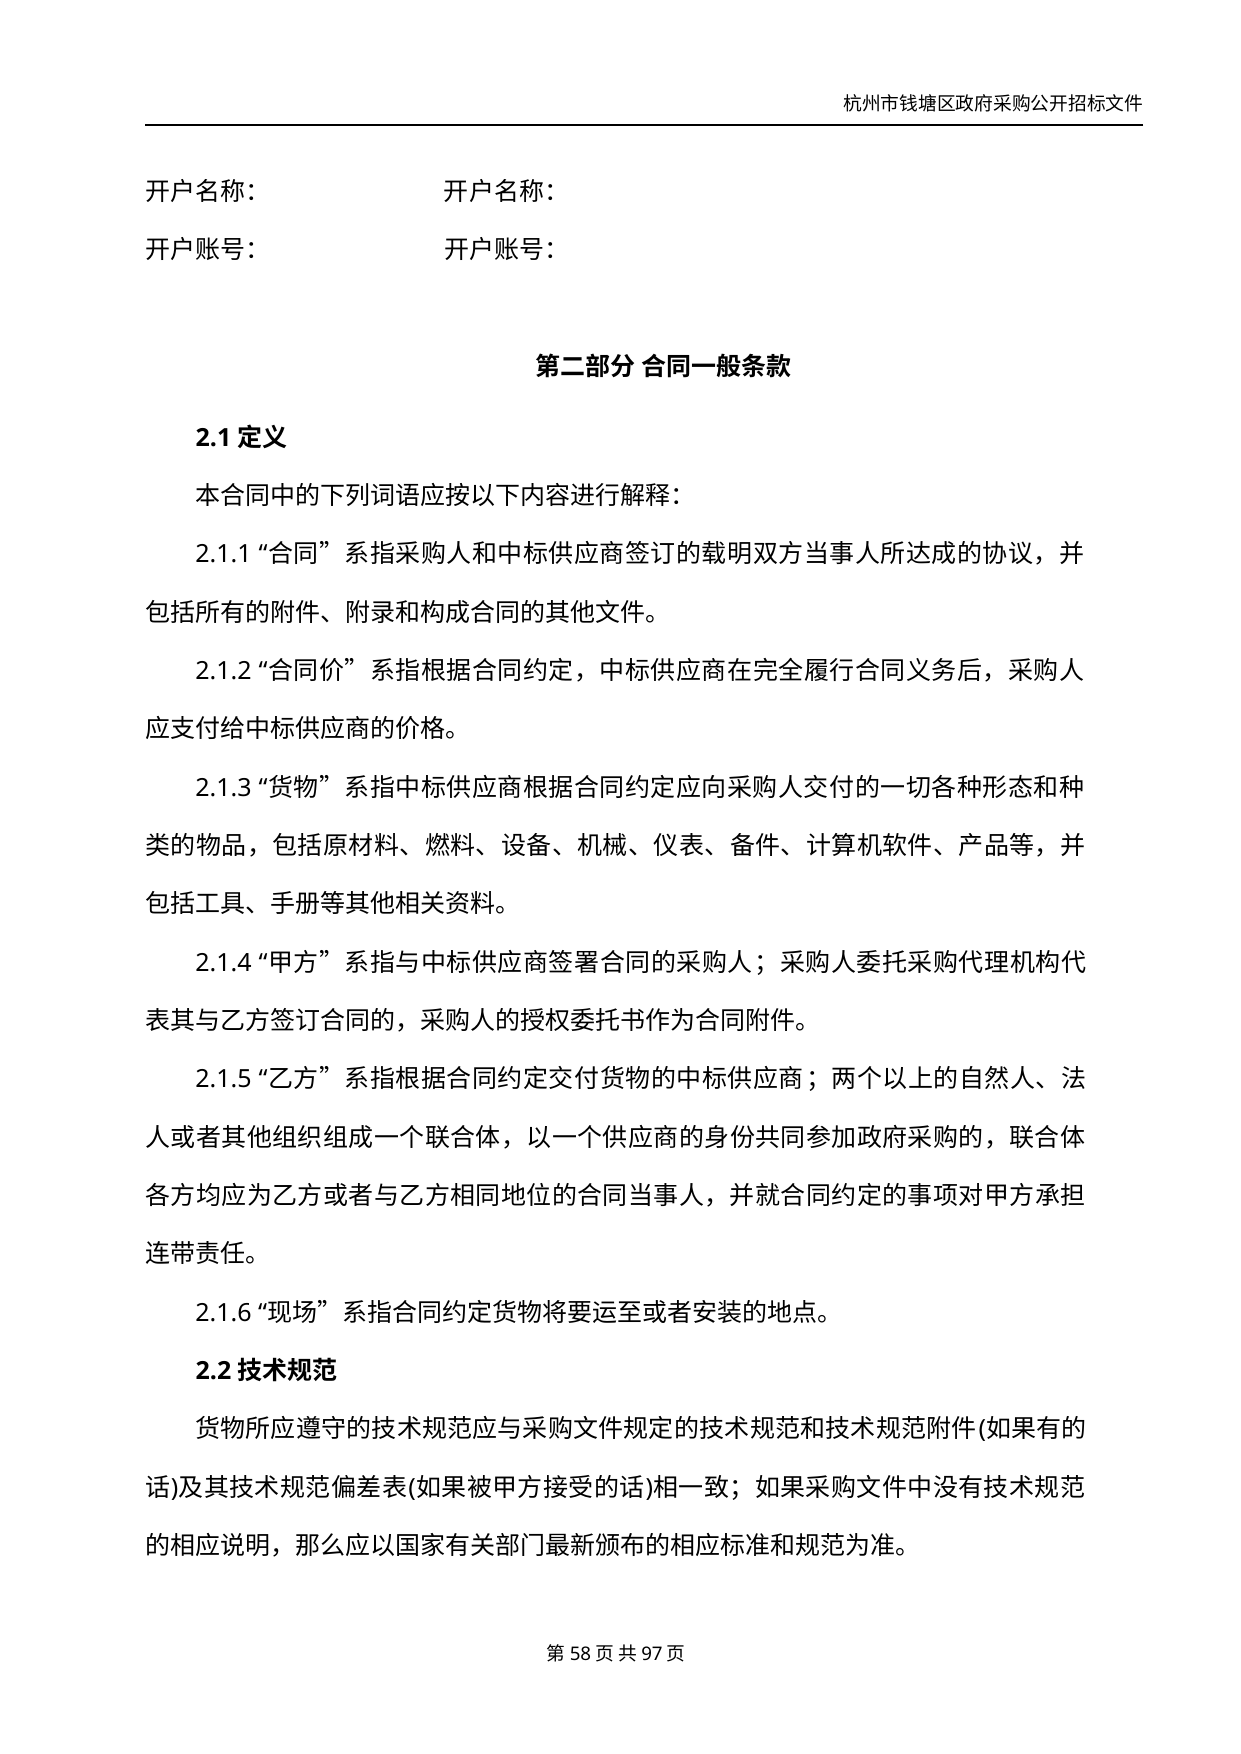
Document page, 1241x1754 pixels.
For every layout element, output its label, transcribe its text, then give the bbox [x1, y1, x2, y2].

text 2.1.6 “现场”系指合同约定货物将要运至或者安装的地点。 [145, 1274, 1087, 1333]
text 第二部分 合同一般条款 [189, 328, 1087, 387]
text 2.1 定义 [145, 399, 1087, 458]
text 2.1.5 “乙方”系指根据合同约定交付货物的中标供应商；两个以上的自然人、法人或者其他组织组成一个联合体，以一个供应商的身份共同参加政府采购的，联合体各方均应为乙方或者与乙方相同地位的合同当事人，并就合同约定的事项对甲方承担连带责任。 [145, 1041, 1087, 1274]
text 2.2 技术规范 [145, 1333, 1087, 1391]
text 开户账号： 开户账号： [145, 212, 1087, 270]
text 2.1.3 “货物”系指中标供应商根据合同约定应向采购人交付的一切各种形态和种类的物品，包括原材料、燃料、设备、机械、仪表、备件、计算机软件、产品等，并包括工具、手册等其他相关资料。 [145, 749, 1087, 924]
text 2.1.2 “合同价”系指根据合同约定，中标供应商在完全履行合同义务后，采购人应支付给中标供应商的价格。 [145, 633, 1087, 749]
text 开户名称： 开户名称： [145, 153, 1087, 212]
text 货物所应遵守的技术规范应与采购文件规定的技术规范和技术规范附件(如果有的话)及其技术规范偏差表(如果被甲方接受的话)相一致；如果采购文件中没有技术规范的相应说明，那么应以国家有关部门最新颁布的相应标准和规范为准。 [145, 1391, 1087, 1566]
text 2.1.1 “合同”系指采购人和中标供应商签订的载明双方当事人所达成的协议，并包括所有的附件、附录和构成合同的其他文件。 [145, 516, 1087, 633]
text 2.1.4 “甲方”系指与中标供应商签署合同的采购人；采购人委托采购代理机构代表其与乙方签订合同的，采购人的授权委托书作为合同附件。 [145, 924, 1087, 1041]
text 本合同中的下列词语应按以下内容进行解释： [145, 458, 1087, 516]
